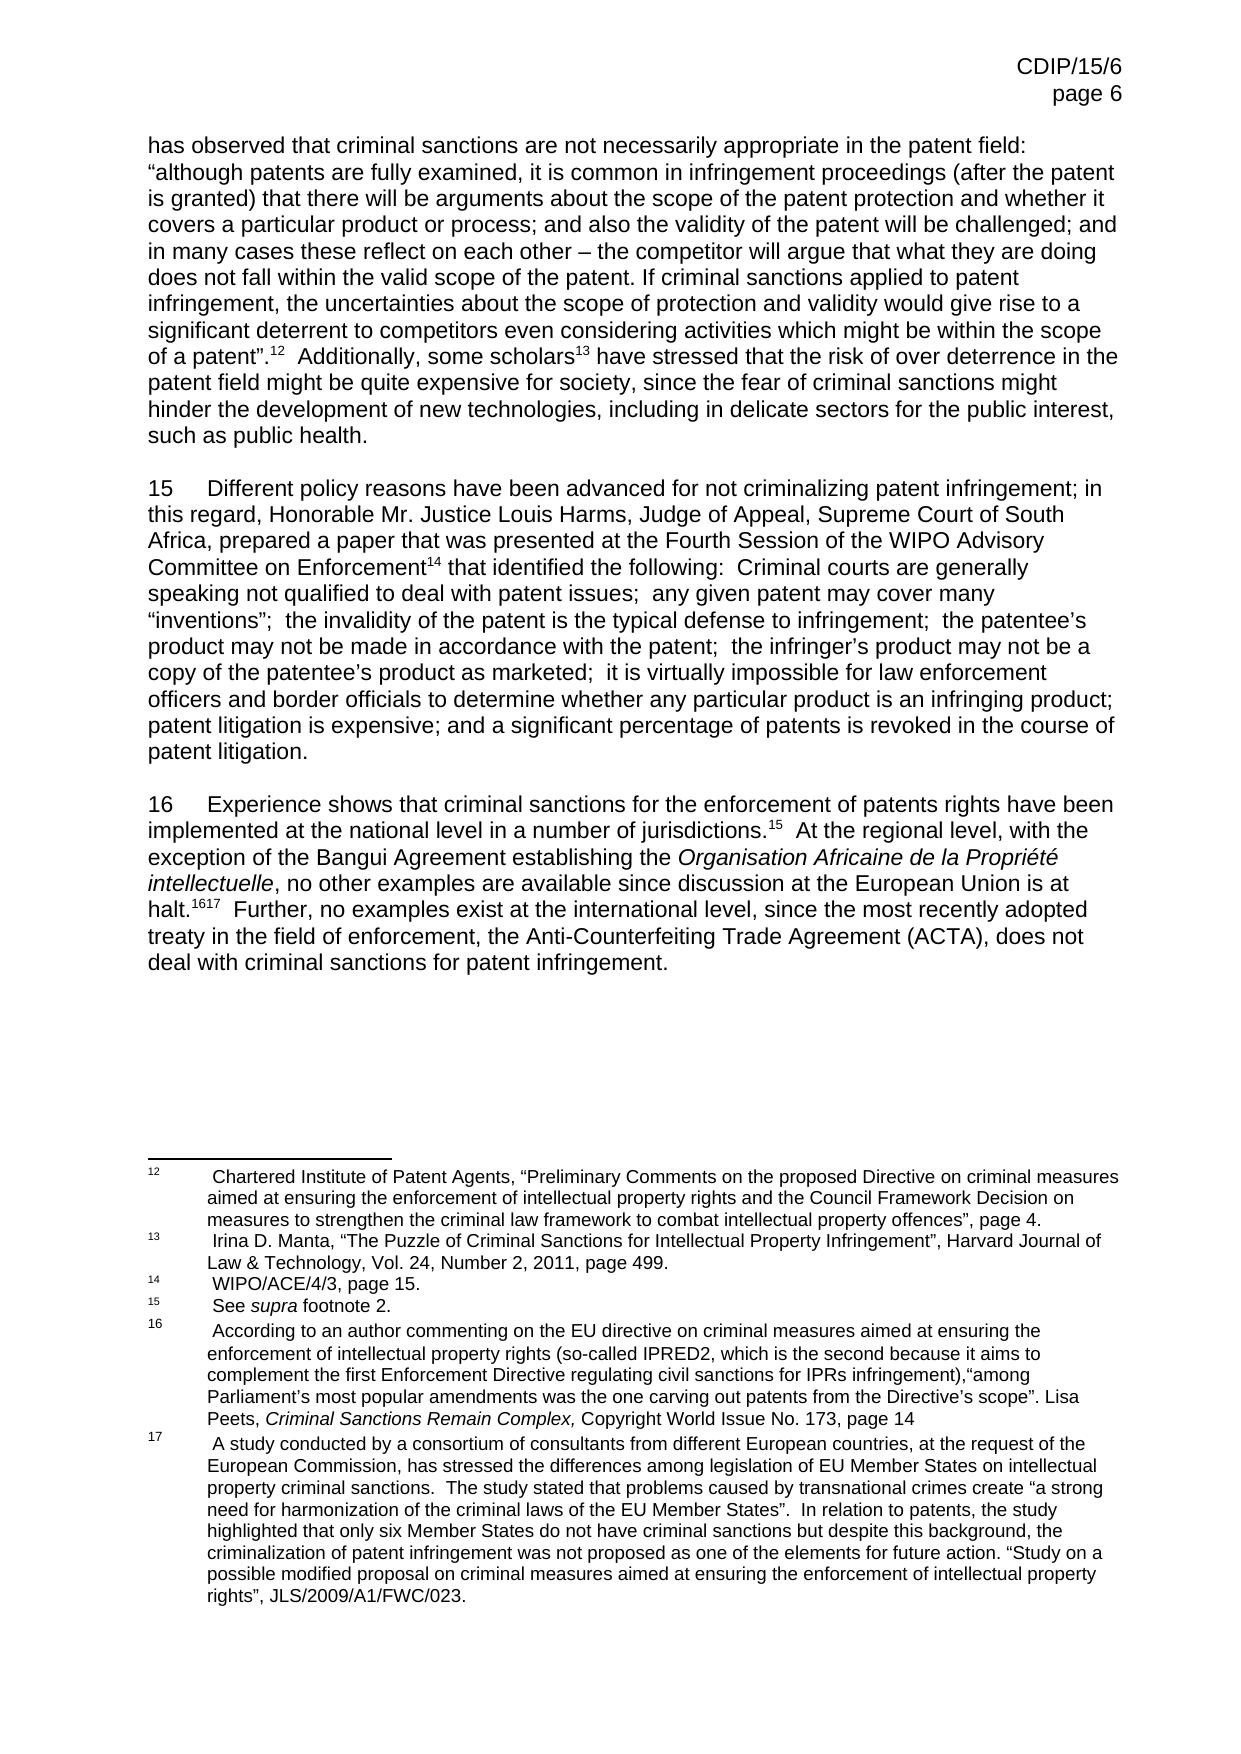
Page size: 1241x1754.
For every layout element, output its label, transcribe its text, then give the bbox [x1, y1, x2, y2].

text Different policy reasons have been advanced for not criminalizing patent infringement; in this regard, Honorable Mr. Justice Louis Harms, Judge of Appeal, Supreme Court of South Africa, prepared a paper that was presented at the Fourth Session of the WIPO Advisory Committee on Enforcement that identified the following: Criminal courts are generally speaking not qualified to deal with patent issues; any given patent may cover many “inventions”; the invalidity of the patent is the typical defense to infringement; the patentee’s product may not be made in accordance with the patent; the infringer’s product may not be a copy of the patentee’s product as marketed; it is virtually impossible for law enforcement officers and border officials to determine whether any particular product is an infringing product; patent litigation is expensive; and a significant percentage of patents is revoked in the course of patent litigation. [148, 475, 1122, 765]
text Experience shows that criminal sanctions for the enforcement of patents rights have been implemented at the national level in a number of jurisdictions. At the regional level, with the exception of the Bangui Agreement establishing the Organisation Africaine de la Propriété intellectuelle, no other examples are available since discussion at the European Union is at halt. Further, no examples exist at the international level, since the most recently adopted treaty in the field of enforcement, the Anti-Counterfeiting Trade Agreement (ACTA), does not deal with criminal sanctions for patent infringement. [148, 791, 1122, 976]
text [148, 132, 1122, 448]
